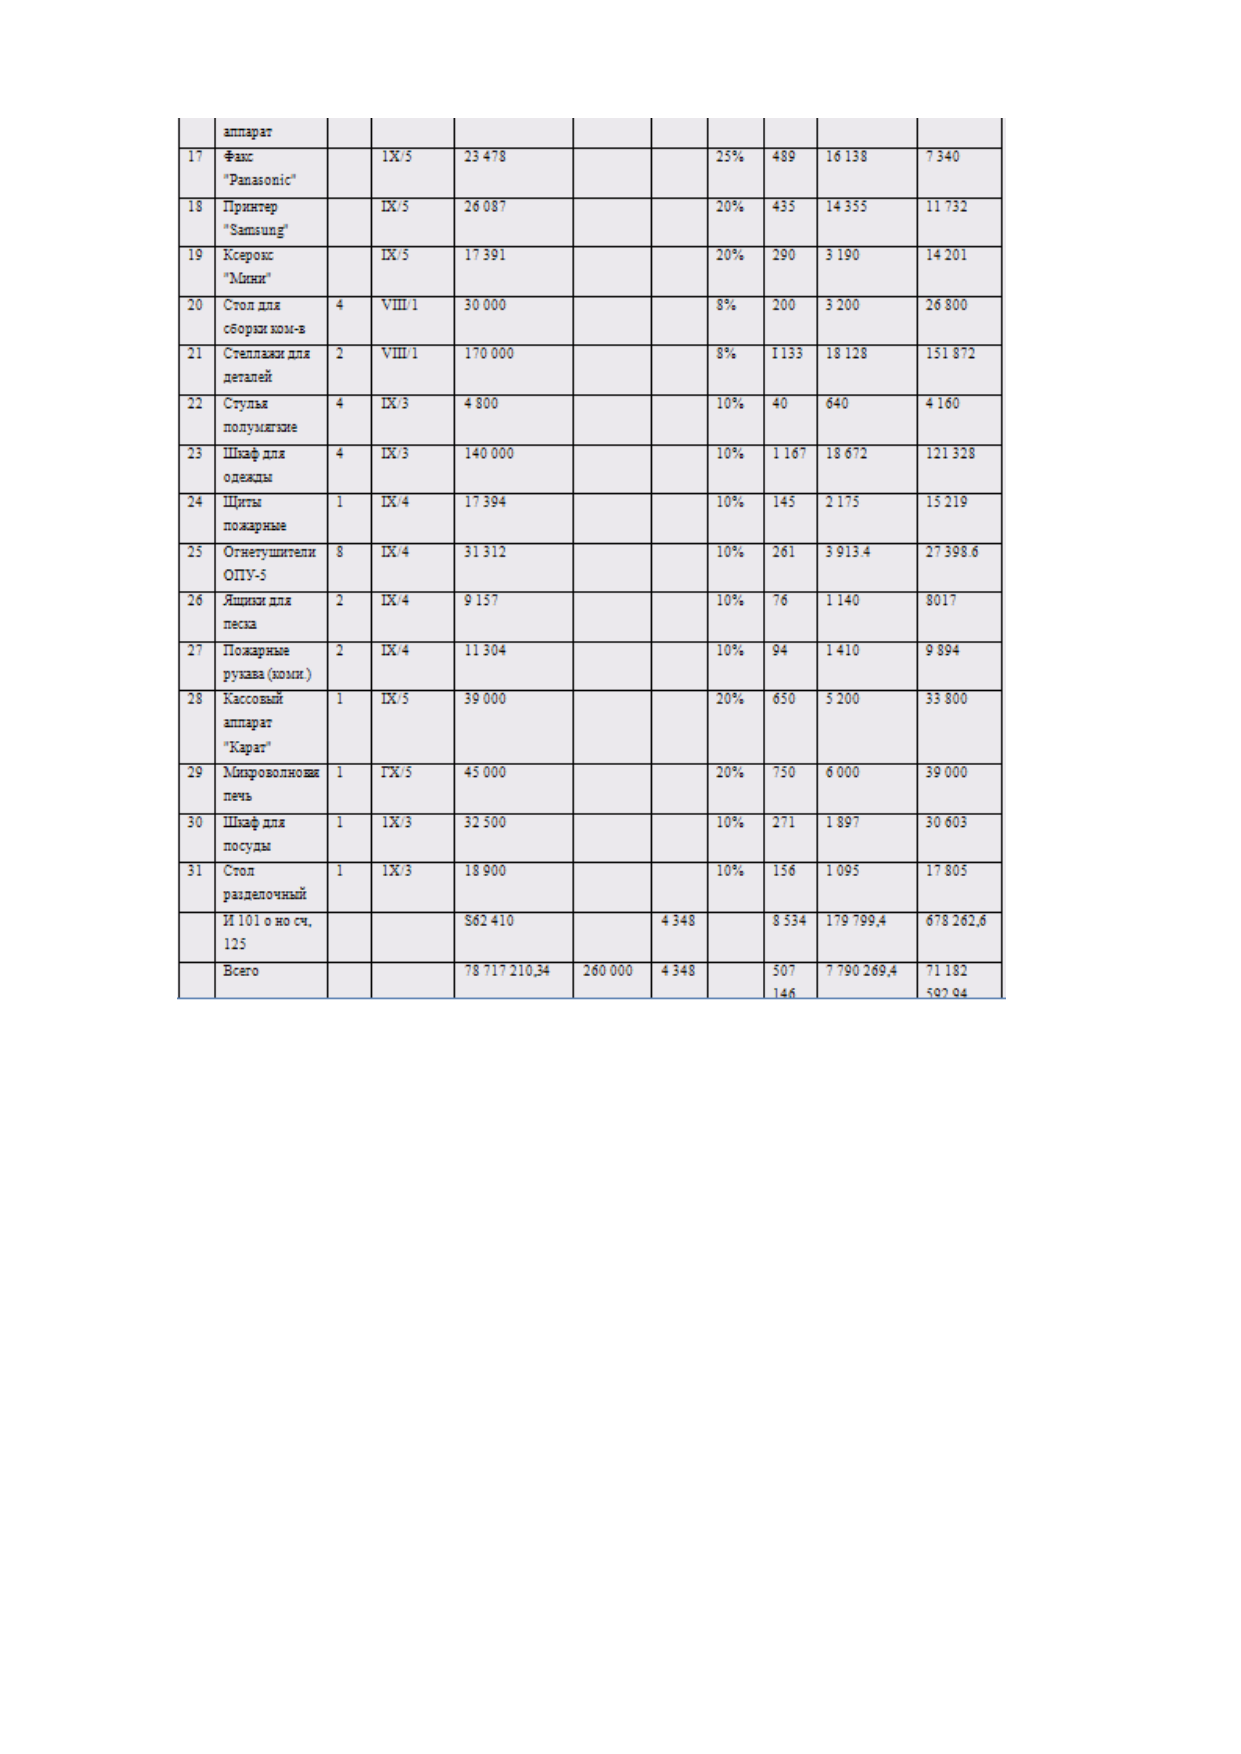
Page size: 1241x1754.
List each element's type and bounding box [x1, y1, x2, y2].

picture [177, 118, 1006, 1001]
